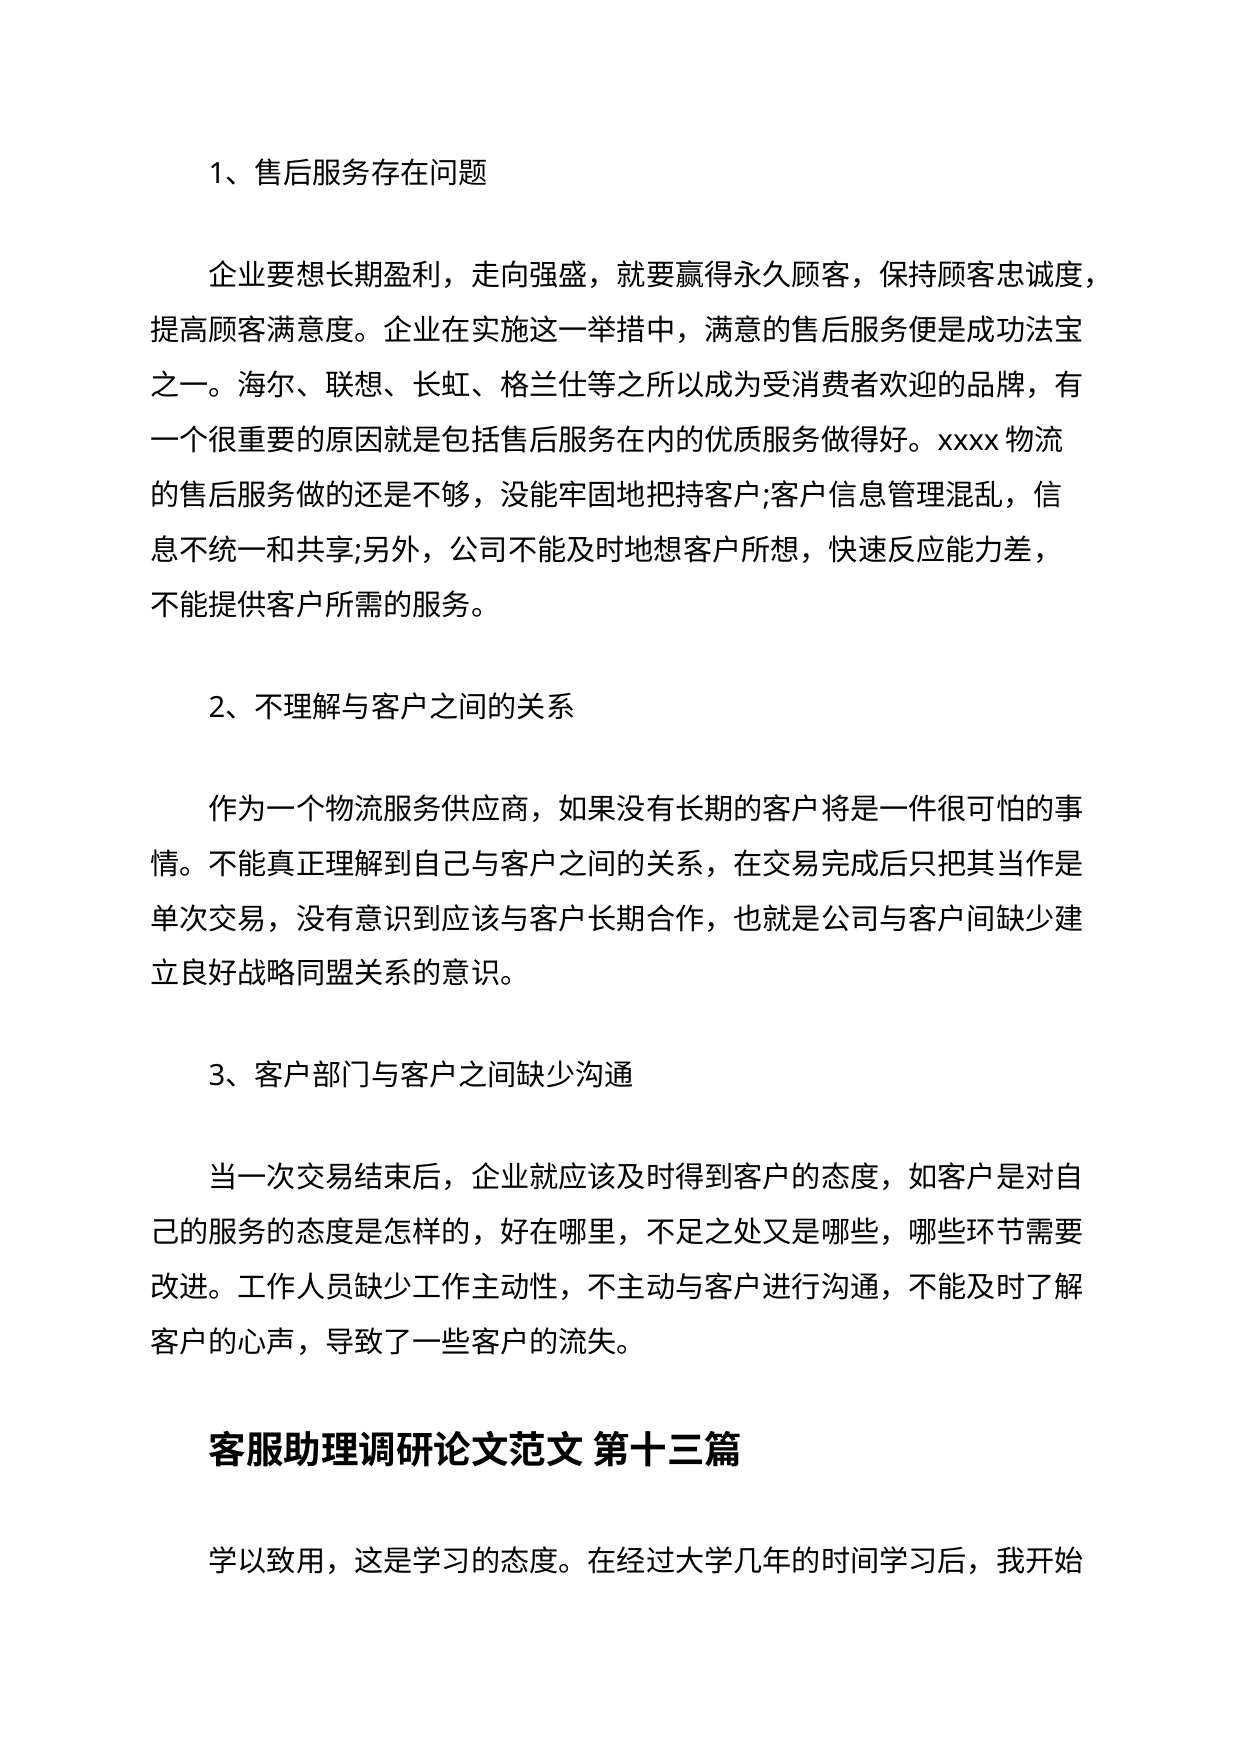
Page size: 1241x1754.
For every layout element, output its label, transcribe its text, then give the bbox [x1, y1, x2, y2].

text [150, 1538, 1090, 1580]
text 3、客户部门与客户之间缺少沟通 [150, 1052, 1090, 1094]
text 客服助理调研论文范文 第十三篇 [150, 1420, 1090, 1474]
text 2、不理解与客户之间的关系 [150, 683, 1090, 726]
text 企业要想长期盈利，走向强盛，就要赢得永久顾客，保持顾客忠诚度，提高顾客满意度。企业在实施这一举措中，满意的售后服务便是成功法宝之一。海尔、联想、长虹、格兰仕等之所以成为受消费者欢迎的品牌，有一个很重要的原因就是包括售后服务在内的优质服务做得好。xxxx物流的售后服务做的还是不够，没能牢固地把持客户;客户信息管理混乱，信息不统一和共享;另外，公司不能及时地想客户所想，快速反应能力差，不能提供客户所需的服务。 [150, 252, 1090, 624]
text 当一次交易结束后，企业就应该及时得到客户的态度，如客户是对自己的服务的态度是怎样的，好在哪里，不足之处又是哪些，哪些环节需要改进。工作人员缺少工作主动性，不主动与客户进行沟通，不能及时了解客户的心声，导致了一些客户的流失。 [150, 1154, 1090, 1361]
text 1、售后服务存在问题 [150, 150, 1090, 192]
text 作为一个物流服务供应商，如果没有长期的客户将是一件很可怕的事情。不能真正理解到自己与客户之间的关系，在交易完成后只把其当作是单次交易，没有意识到应该与客户长期合作，也就是公司与客户间缺少建立良好战略同盟关系的意识。 [150, 785, 1090, 992]
